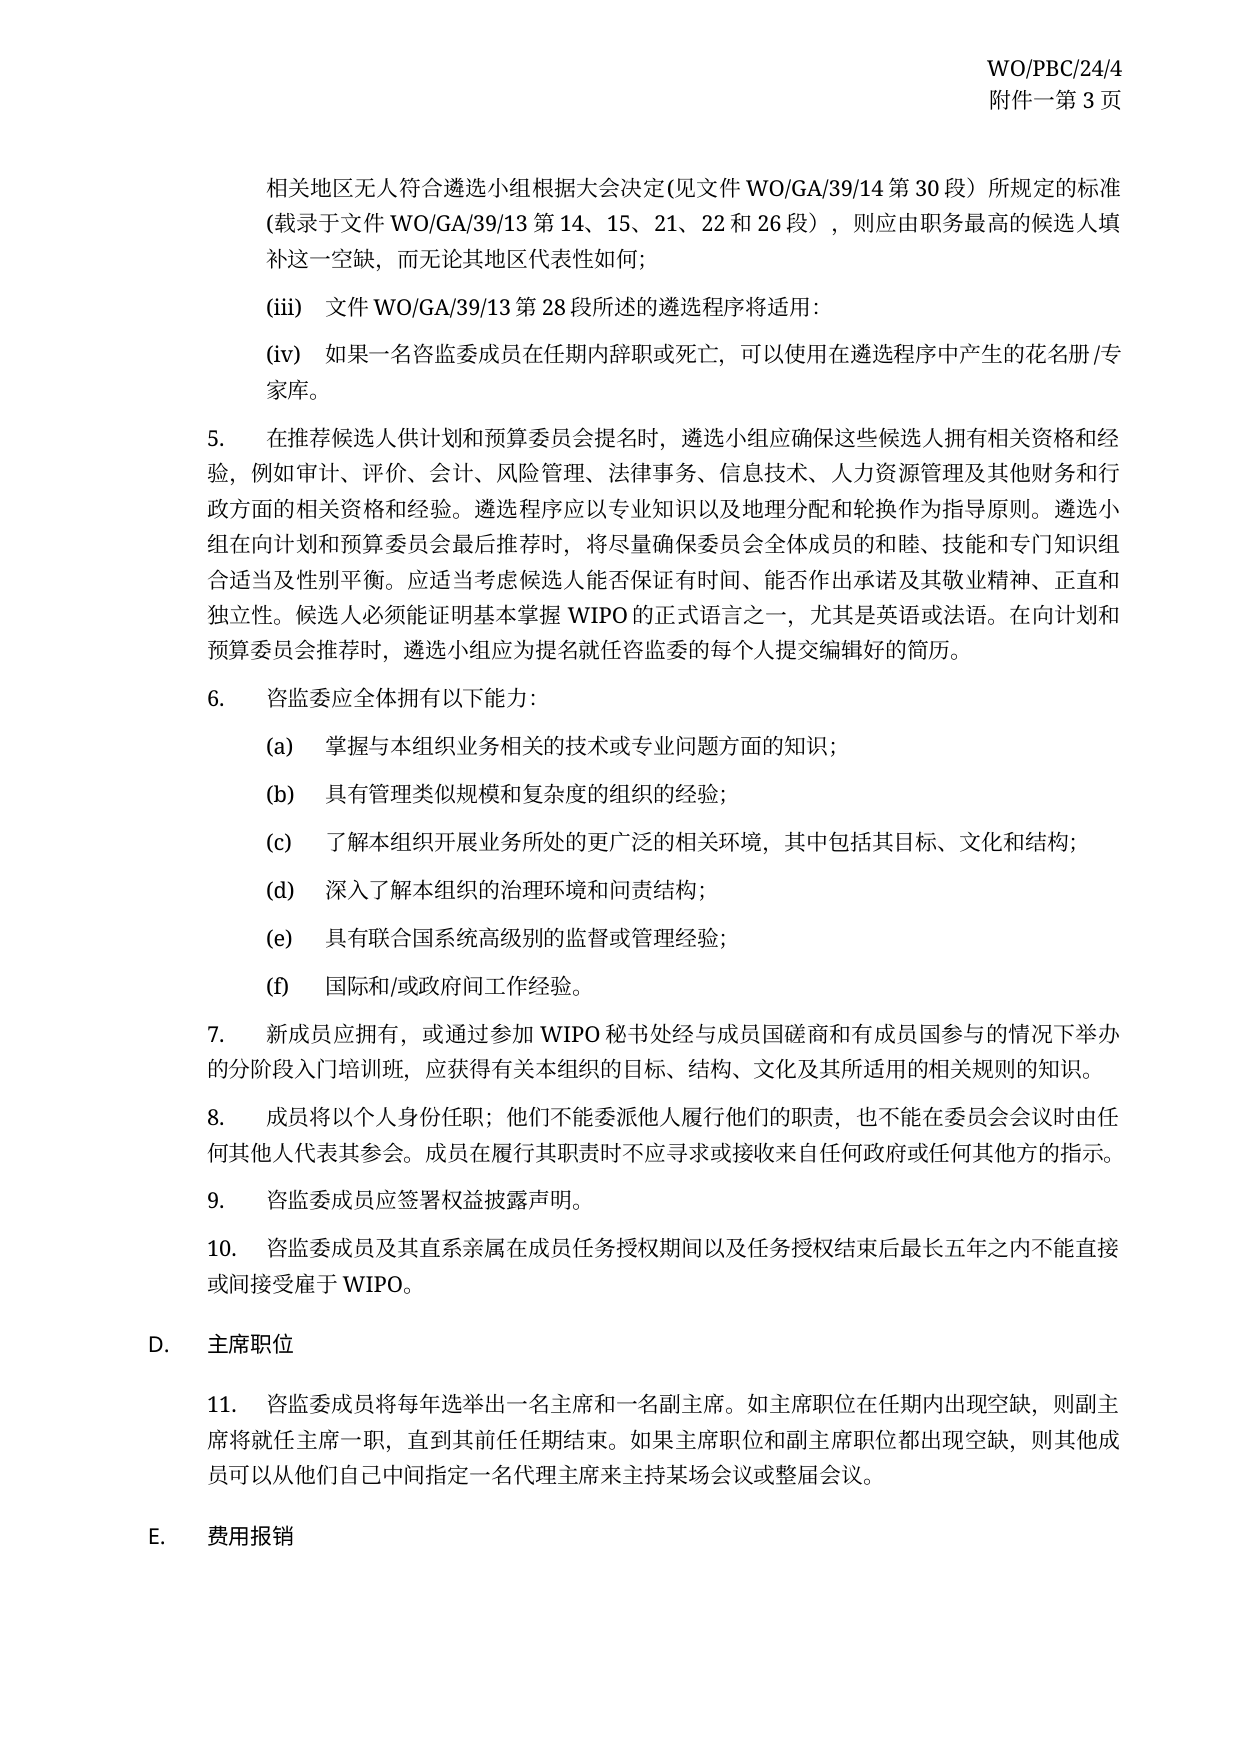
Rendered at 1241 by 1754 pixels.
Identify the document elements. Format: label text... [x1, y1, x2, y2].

list 6. 咨监委应全体拥有以下能力： [207, 678, 1122, 713]
list (d) 深入了解本组织的治理环境和问责结构； [266, 869, 1122, 905]
list 10. 咨监委成员及其直系亲属在成员任务授权期间以及任务授权结束后最长五年之内不能直接或间接受雇于WIPO。 [207, 1228, 1122, 1298]
list 主席职位 [148, 1323, 1122, 1359]
list (a) 掌握与本组织业务相关的技术或专业问题方面的知识； [266, 726, 1122, 761]
list (e) 具有联合国系统高级别的监督或管理经验； [266, 917, 1122, 953]
list (c) 了解本组织开展业务所处的更广泛的相关环境，其中包括其目标、文化和结构； [266, 821, 1122, 857]
list 费用报销 [148, 1515, 1122, 1551]
list 8. 成员将以个人身份任职；他们不能委派他人履行他们的职责，也不能在委员会会议时由任何其他人代表其参会。成员在履行其职责时不应寻求或接收来自任何政府或任何其他方的指示。 [207, 1096, 1122, 1167]
list 11. 咨监委成员将每年选举出一名主席和一名副主席。如主席职位在任期内出现空缺，则副主席将就任主席一职，直到其前任任期结束。如果主席职位和副主席职位都出现空缺，则其他成员可以从他们自己中间指定一名代理主席来主持某场会议或整届会议。 [207, 1384, 1122, 1490]
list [266, 167, 1122, 273]
list (iv) 如果一名咨监委成员在任期内辞职或死亡，可以使用在遴选程序中产生的花名册/专家库。 [266, 334, 1122, 405]
list 9. 咨监委成员应签署权益披露声明。 [207, 1180, 1122, 1215]
list 5. 在推荐候选人供计划和预算委员会提名时，遴选小组应确保这些候选人拥有相关资格和经验，例如审计、评价、会计、风险管理、法律事务、信息技术、人力资源管理及其他财务和行政方面的相关资格和经验。遴选程序应以专业知识以及地理分配和轮换作为指导原则。遴选小组在向计划和预算委员会最后推荐时，将尽量确保委员会全体成员的和睦、技能和专门知识组合适当及性别平衡。应适当考虑候选人能否保证有时间、能否作出承诺及其敬业精神、正直和独立性。候选人必须能证明基本掌握WIPO的正式语言之一，尤其是英语或法语。在向计划和预算委员会推荐时，遴选小组应为提名就任咨监委的每个人提交编辑好的简历。 [207, 417, 1122, 665]
list (f) 国际和/或政府间工作经验。 [266, 965, 1122, 1001]
list (b) 具有管理类似规模和复杂度的组织的经验； [266, 773, 1122, 809]
list (iii) 文件WO/GA/39/13第28段所述的遴选程序将适用： [266, 286, 1122, 321]
list 7. 新成员应拥有，或通过参加WIPO秘书处经与成员国磋商和有成员国参与的情况下举办的分阶段入门培训班，应获得有关本组织的目标、结构、文化及其所适用的相关规则的知识。 [207, 1013, 1122, 1084]
